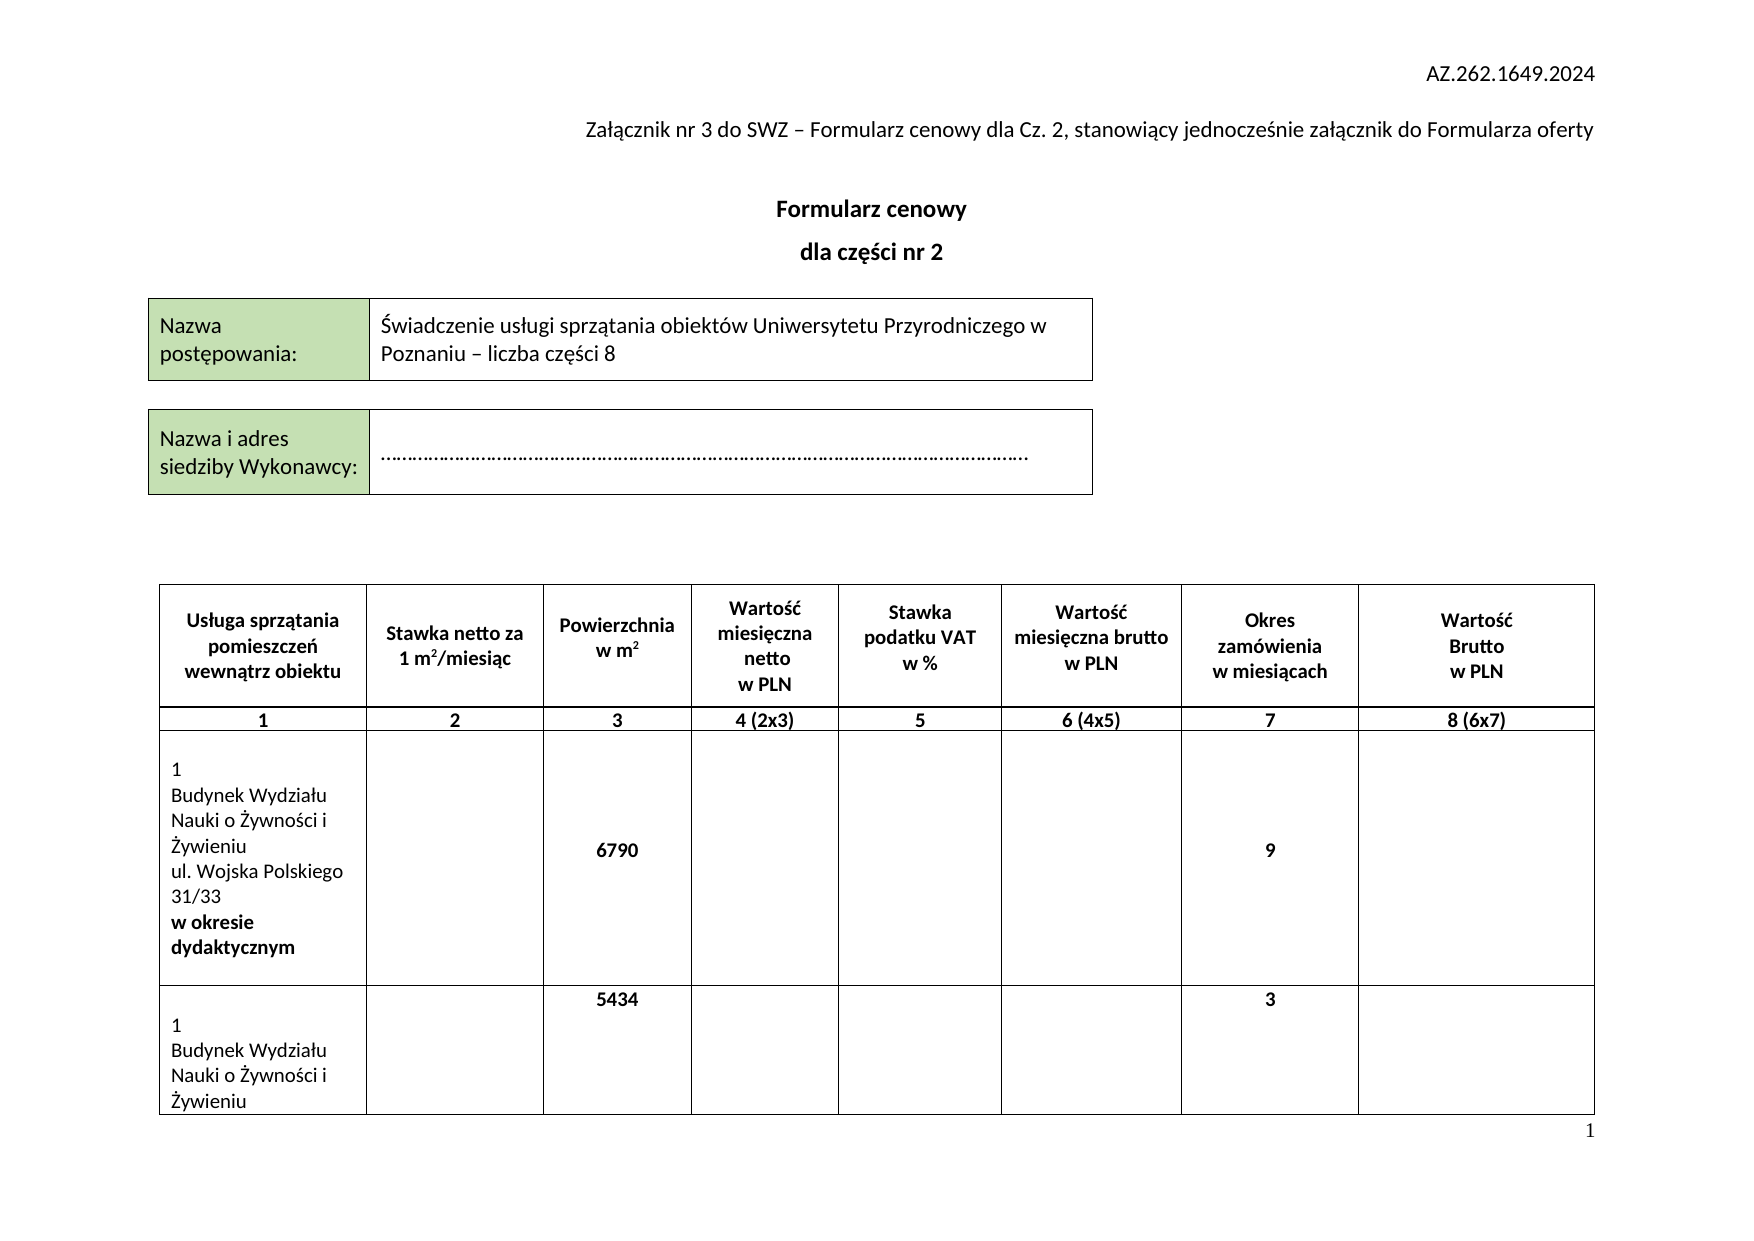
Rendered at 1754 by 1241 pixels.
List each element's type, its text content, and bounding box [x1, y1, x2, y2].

table_cell 5434 [544, 986, 691, 1113]
table_cell [367, 731, 543, 985]
table_cell 3 [1182, 986, 1358, 1113]
table_cell 5 [839, 708, 1001, 730]
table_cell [160, 986, 366, 1113]
table_header Usługa sprzątania pomieszczeń wewnątrz obiektu [160, 585, 366, 706]
table_cell 6790 [544, 731, 691, 985]
table_header Nazwa i adres siedziby Wykonawcy: [149, 410, 369, 494]
table_header Wartość Brutto w PLN [1359, 585, 1594, 706]
table_cell 9 [1182, 731, 1358, 985]
table_cell [1359, 986, 1594, 1113]
table_cell [692, 986, 838, 1113]
table_cell 3 [544, 708, 691, 730]
table_header …………………………………………………………………………………………………………… [370, 410, 1092, 494]
table_cell 4 (2x3) [692, 708, 838, 730]
table_header Stawka netto za 1 m2/miesiąc [367, 585, 543, 706]
table_cell 6 (4x5) 232323%Vat)23%VAT [1002, 708, 1181, 730]
table_header Wartość miesięczna netto w PLN [692, 585, 838, 706]
table_cell [839, 986, 1001, 1113]
table_cell [1359, 731, 1594, 985]
table_cell 1 [160, 708, 366, 730]
table_cell [367, 986, 543, 1113]
table_cell 1 Budynek Wydziału Nauki o Żywności i Żywieniu ul. Wojska Polskiego 31/33 w okresie dydaktycznym [160, 731, 366, 985]
table_cell 8 (6x7) [1359, 708, 1594, 730]
text dla części nr 2 [148, 237, 1595, 267]
table_header Okres zamówienia w miesiącach [1182, 585, 1358, 706]
table_header Wartość miesięczna brutto w PLN [1002, 585, 1181, 706]
table_header Świadczenie usługi sprzątania obiektów Uniwersytetu Przyrodniczego w Poznaniu – liczba części 8 [370, 299, 1092, 380]
text Formularz cenowy [148, 193, 1595, 224]
table_header Powierzchnia w m2 [544, 585, 691, 706]
table_cell [1002, 731, 1181, 985]
table_header Stawka podatku VAT w % [839, 585, 1001, 706]
table_cell [839, 731, 1001, 985]
table_cell [1002, 986, 1181, 1113]
table_cell [692, 731, 838, 985]
table_cell 2 [367, 708, 543, 730]
table_header Nazwa postępowania: [149, 299, 369, 380]
table_cell 7 [1182, 708, 1358, 730]
